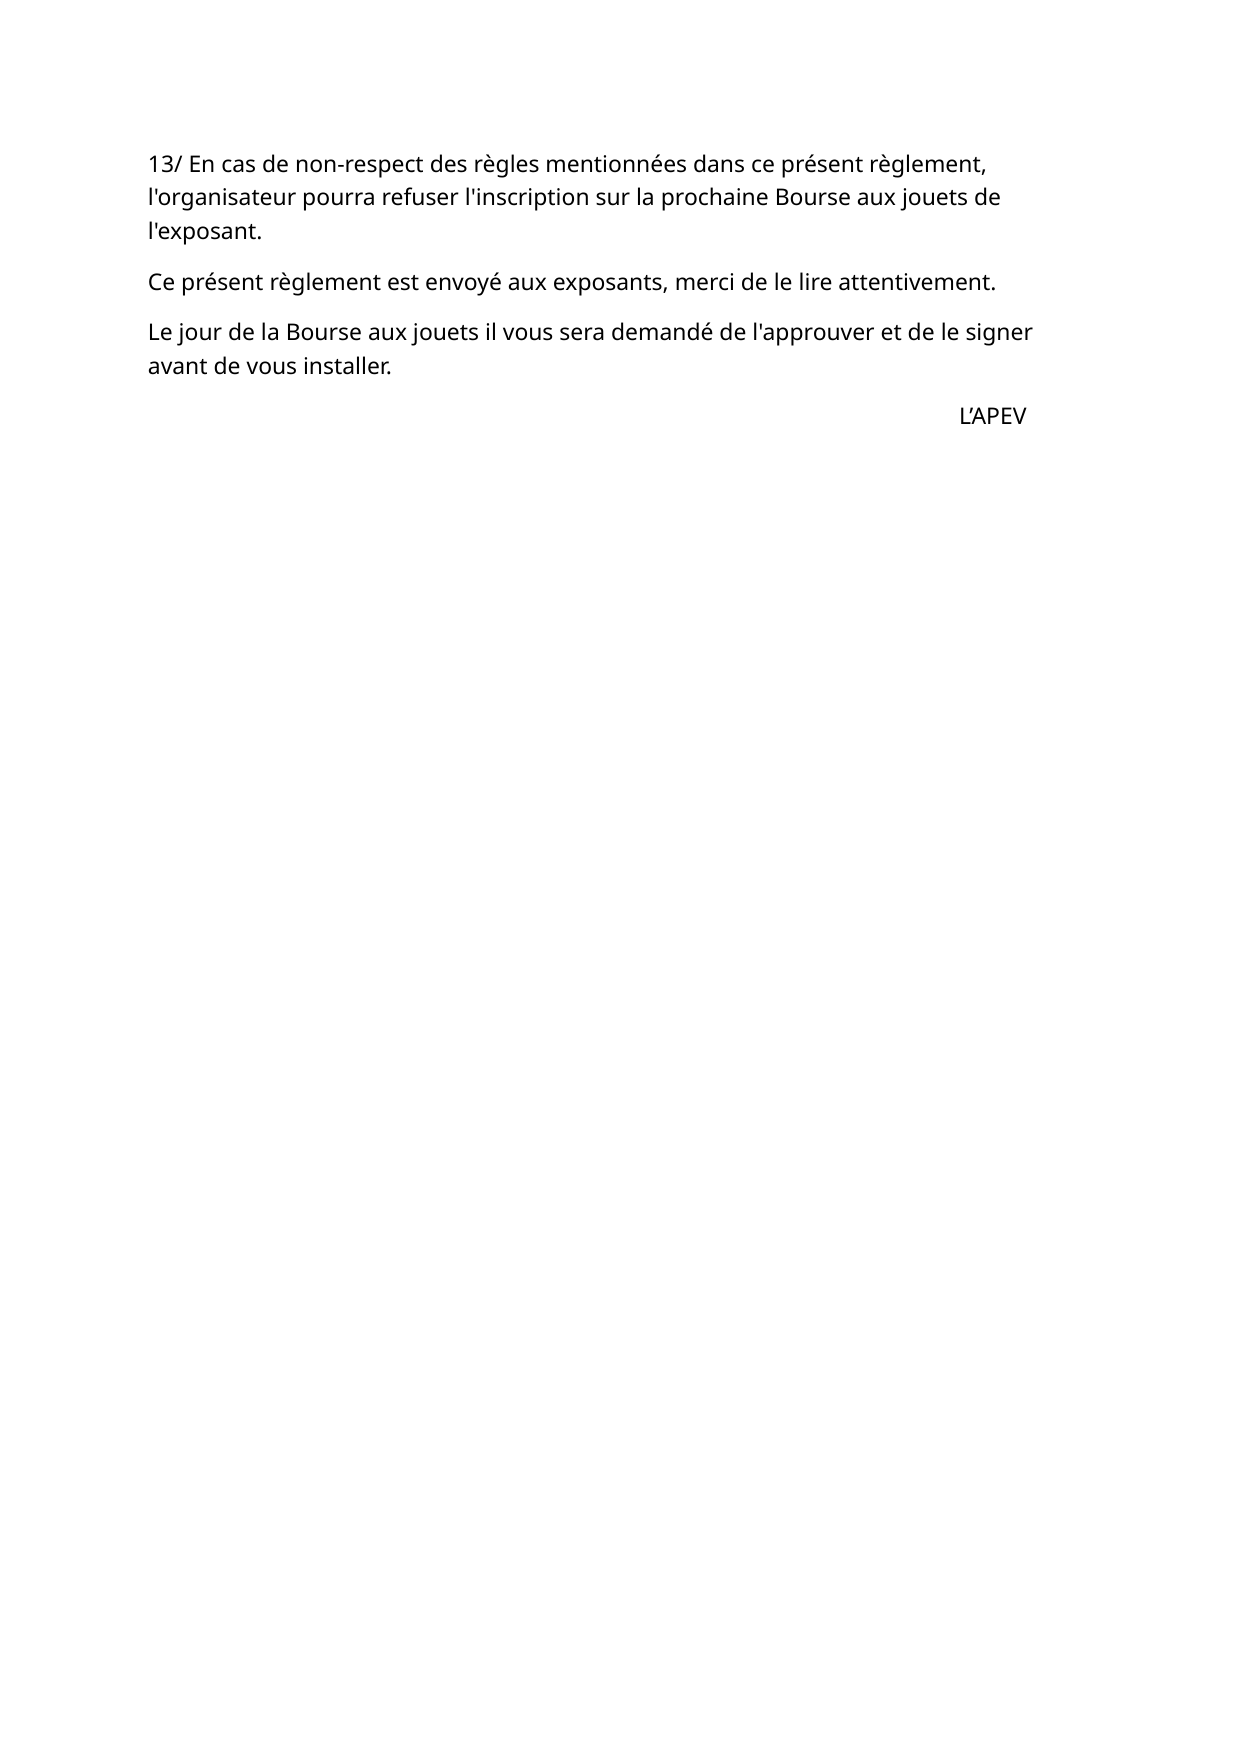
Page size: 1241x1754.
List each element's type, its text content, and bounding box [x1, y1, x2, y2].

text 13/ En cas de non-respect des règles mentionnées dans ce présent règlement, l'organisateur pourra refuser l'inscription sur la prochaine Bourse aux jouets de l'exposant. [148, 148, 1093, 246]
text L’APEV [885, 400, 1093, 431]
text Le jour de la Bourse aux jouets il vous sera demandé de l'approuver et de le signer avant de vous installer. [148, 316, 1093, 381]
text Ce présent règlement est envoyé aux exposants, merci de le lire attentivement. [148, 266, 1093, 297]
